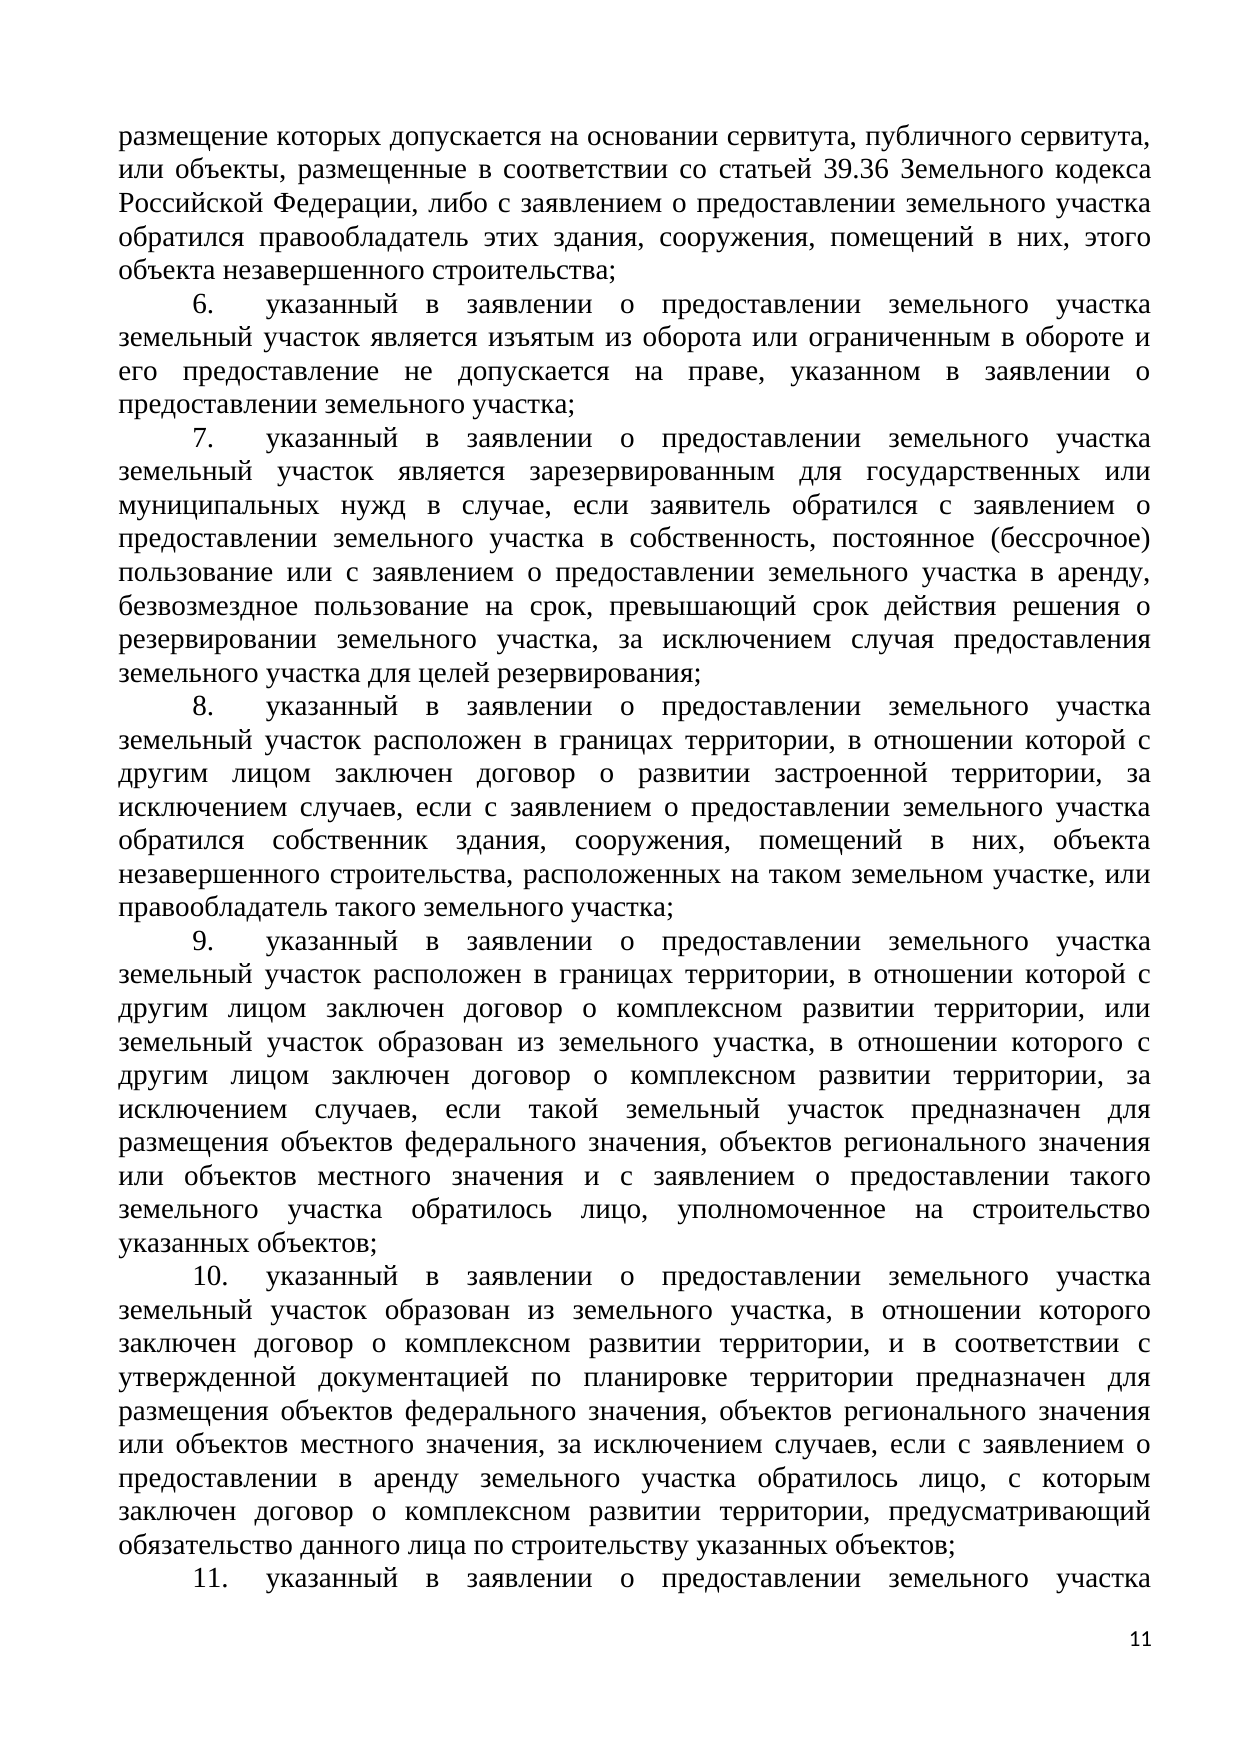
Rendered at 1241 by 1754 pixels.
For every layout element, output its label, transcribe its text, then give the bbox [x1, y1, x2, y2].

list указанный в заявлении о предоставлении земельного участка земельный участок расположен в границах территории, в отношении которой с другим лицом заключен договор о развитии застроенной территории, за исключением случаев, если с заявлением о предоставлении земельного участка обратился собственник здания, сооружения, помещений в них, объекта незавершенного строительства, расположенных на таком земельном участке, или правообладатель такого земельного участка; [118, 688, 1152, 923]
list указанный в заявлении о предоставлении земельного участка земельный участок является зарезервированным для государственных или муниципальных нужд в случае, если заявитель обратился с заявлением о предоставлении земельного участка в собственность, постоянное (бессрочное) пользование или с заявлением о предоставлении земельного участка в аренду, безвозмездное пользование на срок, превышающий срок действия решения о резервировании земельного участка, за исключением случая предоставления земельного участка для целей резервирования; [118, 420, 1152, 688]
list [118, 1560, 1152, 1594]
list указанный в заявлении о предоставлении земельного участка земельный участок расположен в границах территории, в отношении которой с другим лицом заключен договор о комплексном развитии территории, или земельный участок образован из земельного участка, в отношении которого с другим лицом заключен договор о комплексном развитии территории, за исключением случаев, если такой земельный участок предназначен для размещения объектов федерального значения, объектов регионального значения или объектов местного значения и с заявлением о предоставлении такого земельного участка обратилось лицо, уполномоченное на строительство указанных объектов; [118, 923, 1152, 1258]
list указанный в заявлении о предоставлении земельного участка земельный участок образован из земельного участка, в отношении которого заключен договор о комплексном развитии территории, и в соответствии с утвержденной документацией по планировке территории предназначен для размещения объектов федерального значения, объектов регионального значения или объектов местного значения, за исключением случаев, если с заявлением о предоставлении в аренду земельного участка обратилось лицо, с которым заключен договор о комплексном развитии территории, предусматривающий обязательство данного лица по строительству указанных объектов; [118, 1258, 1152, 1560]
list указанный в заявлении о предоставлении земельного участка земельный участок является изъятым из оборота или ограниченным в обороте и его предоставление не допускается на праве, указанном в заявлении о предоставлении земельного участка; [118, 286, 1152, 420]
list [118, 118, 1152, 286]
